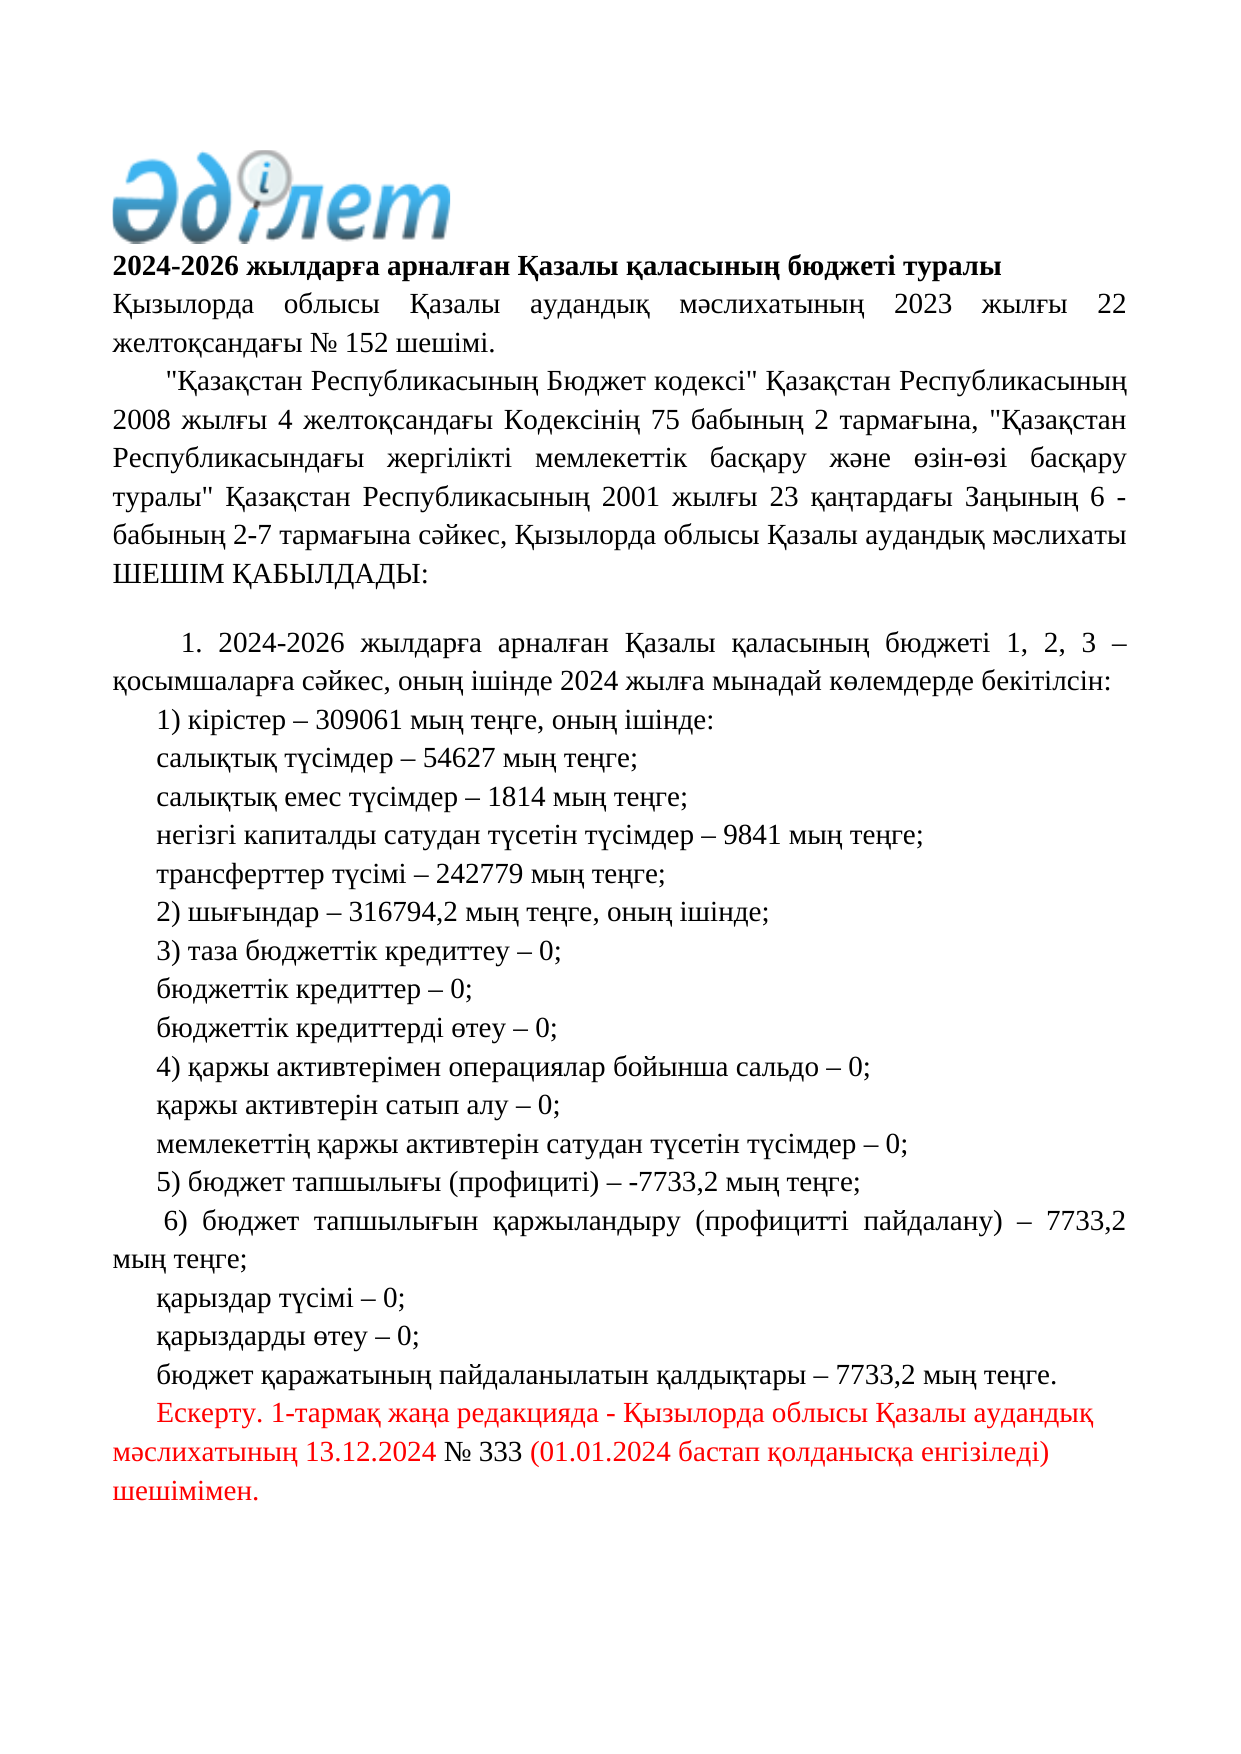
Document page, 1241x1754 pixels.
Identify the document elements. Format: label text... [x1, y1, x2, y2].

text қаржы активтерін сатып алу – 0; [112, 1087, 1128, 1121]
text "Қазақстан Республикасының Бюджет кодексі" Қазақстан Республикасының 2008 жылғы 4 желтоқсандағы Кодексінің 75 бабының 2 тармағына, "Қазақстан Республикасындағы жергілікті мемлекеттік басқару және өзін-өзі басқару туралы" Қазақстан Республикасының 2001 жылғы 23 қаңтардағы Заңының 6 - бабының 2-7 тармағына сәйкес, Қызылорда облысы Қазалы аудандық мәслихаты ШЕШІМ ҚАБЫЛДАДЫ: [112, 363, 1128, 589]
text бюджет қаражатының пайдаланылатын қалдықтары – 7733,2 мың теңге. [112, 1357, 1128, 1391]
text Ескерту. 1-тармақ жаңа редакцияда - Қызылорда облысы Қазалы аудандық мәслихатының 13.12.2024 № 333 (01.01.2024 бастап қолданысқа енгізіледі) шешімімен. [112, 1396, 1128, 1536]
text мемлекеттің қаржы активтерін сатудан түсетін түсімдер – 0; [112, 1126, 1128, 1159]
text 5) бюджет тапшылығы (профициті) – -7733,2 мың теңге; [112, 1164, 1128, 1198]
text 2024-2026 жылдарға арналған Қазалы қаласының бюджеті туралы [112, 248, 1128, 281]
text негізгі капиталды сатудан түсетін түсімдер – 9841 мың теңге; [112, 817, 1128, 851]
text 1) кірістер – 309061 мың теңге, оның ішінде: [112, 702, 1128, 735]
text бюджеттік кредиттерді өтеу – 0; [112, 1010, 1128, 1044]
text 6) бюджет тапшылығын қаржыландыру (профицитті пайдалану) – 7733,2 мың теңге; [112, 1203, 1128, 1275]
picture [112, 150, 451, 244]
text 2) шығындар – 316794,2 мың теңге, оның ішінде; [112, 894, 1128, 928]
text қарыздарды өтеу – 0; [112, 1318, 1128, 1352]
text 3) таза бюджеттік кредиттеу – 0; [112, 933, 1128, 967]
text 1. 2024-2026 жылдарға арналған Қазалы қаласының бюджеті 1, 2, 3 – қосымшаларға сәйкес, оның ішінде 2024 жылға мынадай көлемдерде бекітілсін: [112, 625, 1128, 697]
text салықтық емес түсімдер – 1814 мың теңге; [112, 779, 1128, 812]
text Қызылорда облысы Қазалы аудандық мәслихатының 2023 жылғы 22 желтоқсандағы № 152 шешімі. [112, 286, 1128, 358]
text қарыздар түсімі – 0; [112, 1280, 1128, 1313]
text салықтық түсімдер – 54627 мың теңге; [112, 740, 1128, 774]
text трансферттер түсімі – 242779 мың теңге; [112, 856, 1128, 889]
text бюджеттік кредиттер – 0; [112, 972, 1128, 1005]
text 4) қаржы активтерімен операциялар бойынша сальдо – 0; [112, 1049, 1128, 1082]
